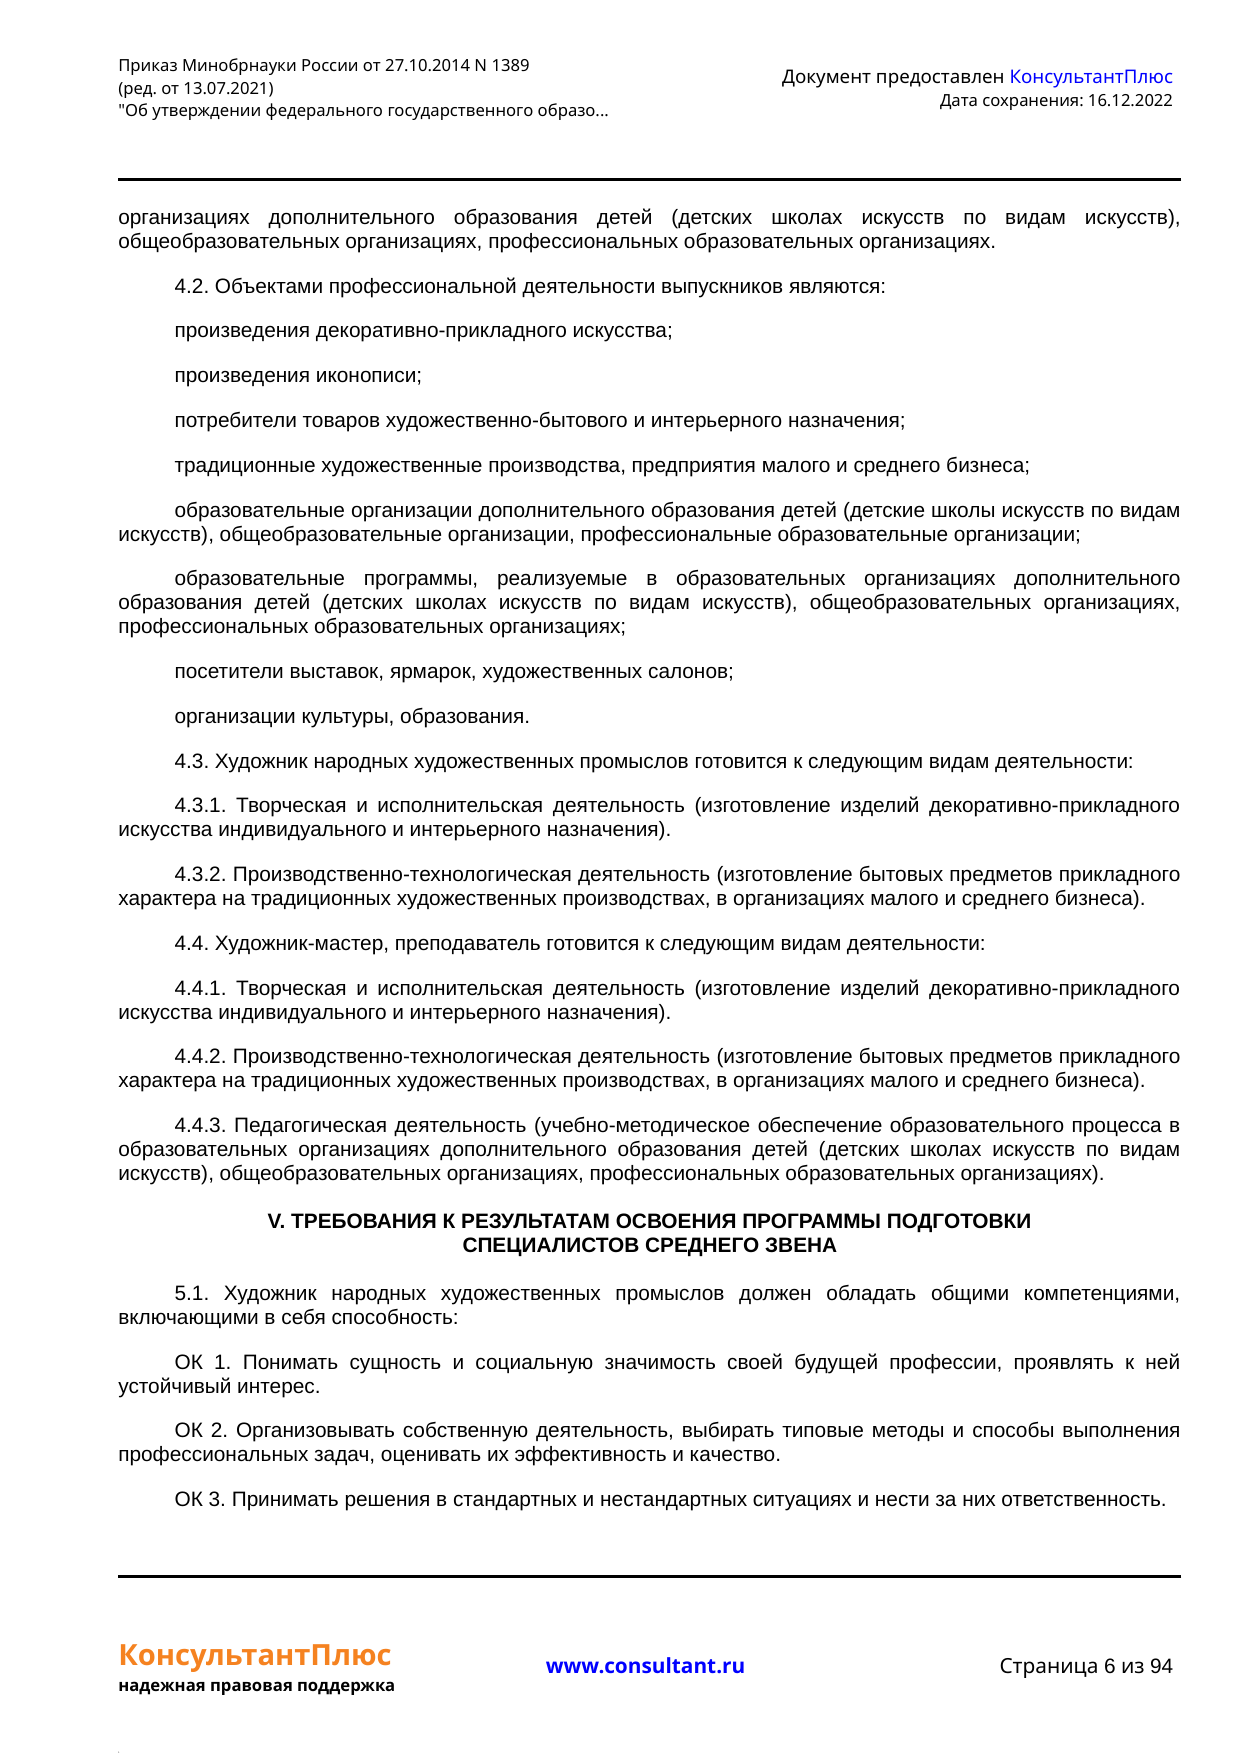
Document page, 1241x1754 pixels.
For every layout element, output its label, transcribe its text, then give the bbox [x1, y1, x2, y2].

text 4.3.1. Творческая и исполнительская деятельность (изготовление изделий декоративно-прикладного искусства индивидуального и интерьерного назначения). [118, 793, 1181, 841]
text 4.3.2. Производственно-технологическая деятельность (изготовление бытовых предметов прикладного характера на традиционных художественных производствах, в организациях малого и среднего бизнеса). [118, 862, 1181, 910]
text традиционные художественные производства, предприятия малого и среднего бизнеса; [118, 453, 1181, 477]
title V. ТРЕБОВАНИЯ К РЕЗУЛЬТАТАМ ОСВОЕНИЯ ПРОГРАММЫ ПОДГОТОВКИ [118, 1209, 1181, 1233]
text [118, 205, 1181, 253]
text организации культуры, образования. [118, 704, 1181, 728]
text ОК 1. Понимать сущность и социальную значимость своей будущей профессии, проявлять к ней устойчивый интерес. [118, 1349, 1181, 1397]
text 4.3. Художник народных художественных промыслов готовится к следующим видам деятельности: [118, 748, 1181, 772]
text произведения иконописи; [118, 363, 1181, 387]
text 4.4.3. Педагогическая деятельность (учебно-методическое обеспечение образовательного процесса в образовательных организациях дополнительного образования детей (детских школах искусств по видам искусств), общеобразовательных организациях, профессиональных образовательных организациях). [118, 1113, 1181, 1185]
text потребители товаров художественно-бытового и интерьерного назначения; [118, 408, 1181, 432]
text произведения декоративно-прикладного искусства; [118, 318, 1181, 342]
text 5.1. Художник народных художественных промыслов должен обладать общими компетенциями, включающими в себя способность: [118, 1281, 1181, 1329]
text 4.4. Художник-мастер, преподаватель готовится к следующим видам деятельности: [118, 931, 1181, 955]
text 4.4.1. Творческая и исполнительская деятельность (изготовление изделий декоративно-прикладного искусства индивидуального и интерьерного назначения). [118, 976, 1181, 1023]
text образовательные программы, реализуемые в образовательных организациях дополнительного образования детей (детских школах искусств по видам искусств), общеобразовательных организациях, профессиональных образовательных организациях; [118, 566, 1181, 638]
text ОК 2. Организовывать собственную деятельность, выбирать типовые методы и способы выполнения профессиональных задач, оценивать их эффективность и качество. [118, 1418, 1181, 1466]
text 4.2. Объектами профессиональной деятельности выпускников являются: [118, 273, 1181, 297]
title СПЕЦИАЛИСТОВ СРЕДНЕГО ЗВЕНА [118, 1233, 1181, 1257]
text образовательные организации дополнительного образования детей (детские школы искусств по видам искусств), общеобразовательные организации, профессиональные образовательные организации; [118, 497, 1181, 545]
text 4.4.2. Производственно-технологическая деятельность (изготовление бытовых предметов прикладного характера на традиционных художественных производствах, в организациях малого и среднего бизнеса). [118, 1044, 1181, 1092]
text посетители выставок, ярмарок, художественных салонов; [118, 659, 1181, 683]
text ОК 3. Принимать решения в стандартных и нестандартных ситуациях и нести за них ответственность. [118, 1487, 1181, 1511]
